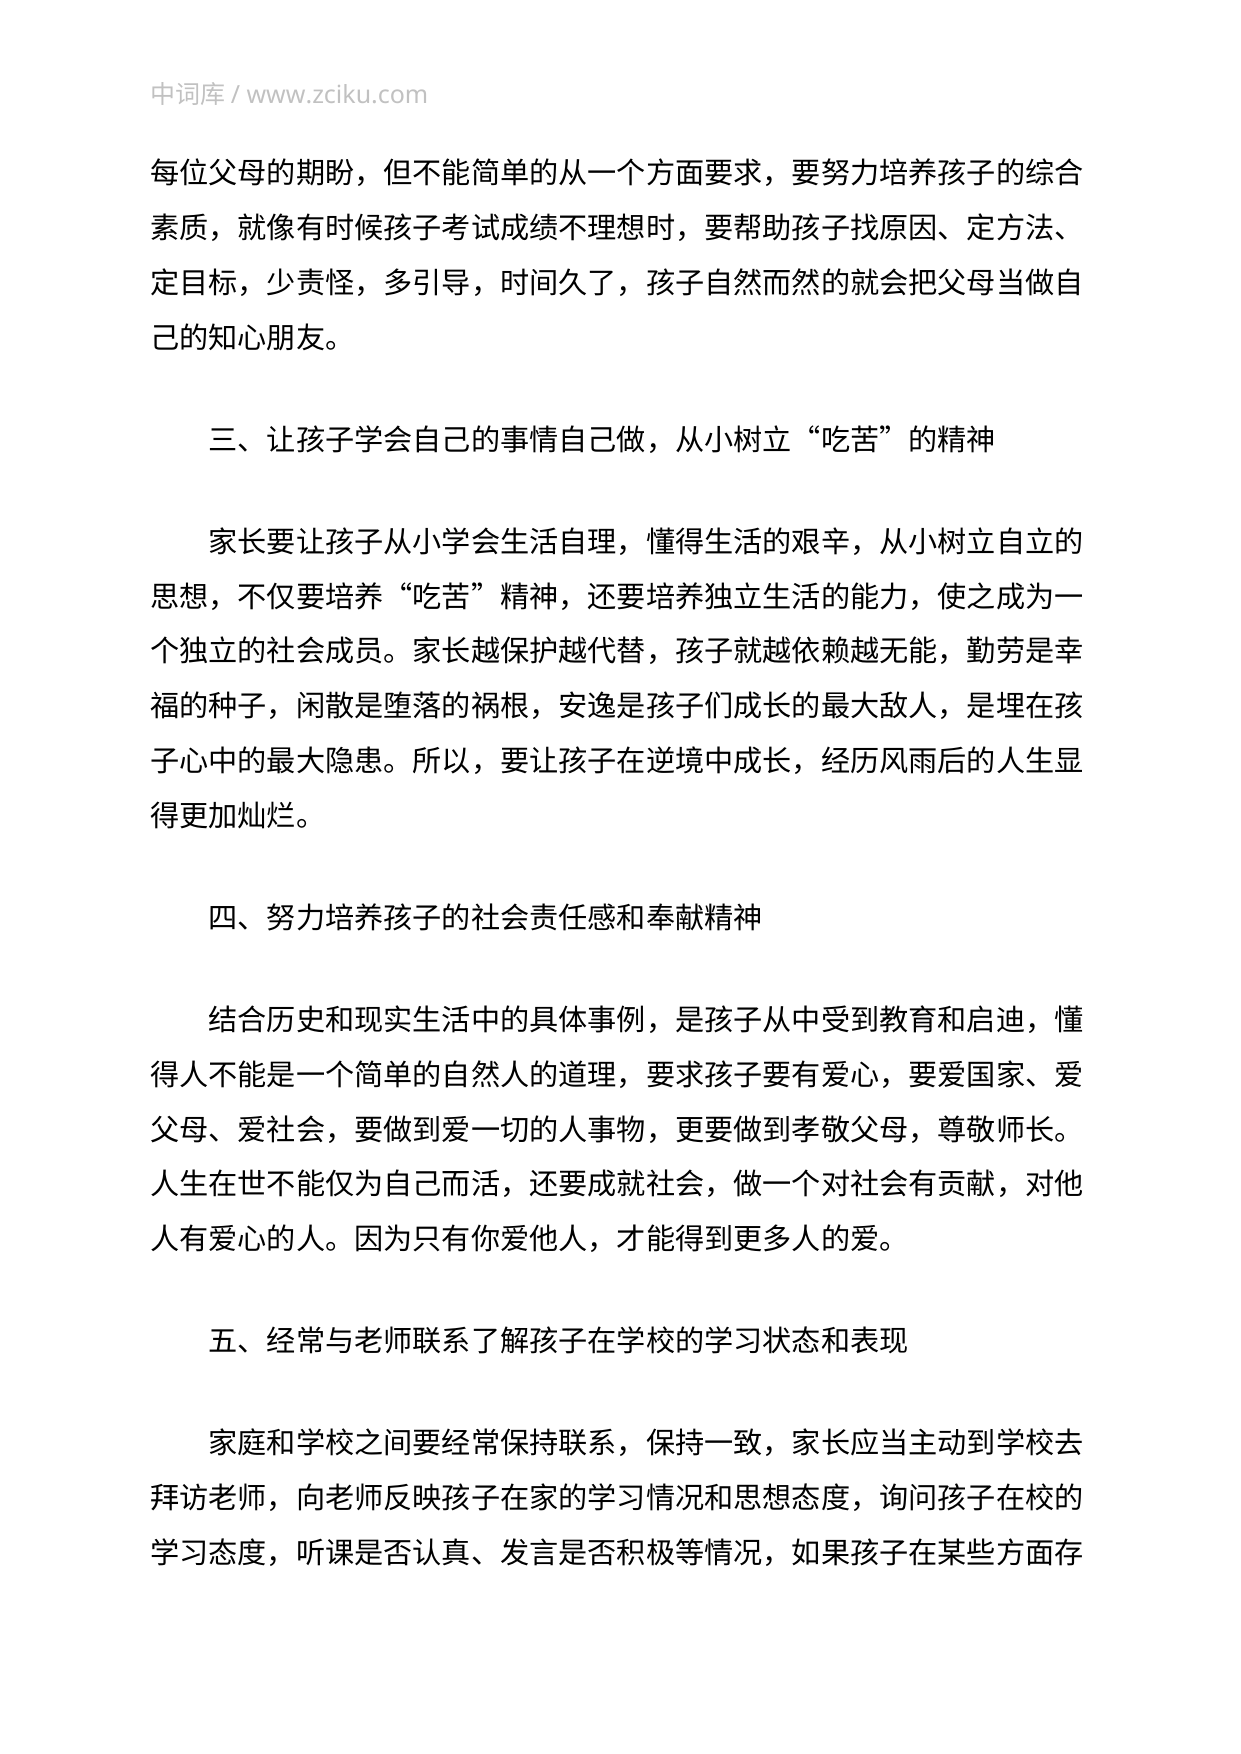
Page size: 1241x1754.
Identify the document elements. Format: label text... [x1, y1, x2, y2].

text 四、努力培养孩子的社会责任感和奉献精神 [150, 894, 1090, 937]
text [150, 1419, 1090, 1571]
text 五、经常与老师联系了解孩子在学校的学习状态和表现 [150, 1318, 1090, 1360]
text 家长要让孩子从小学会生活自理，懂得生活的艰辛，从小树立自立的思想，不仅要培养“吃苦”精神，还要培养独立生活的能力，使之成为一个独立的社会成员。家长越保护越代替，孩子就越依赖越无能，勤劳是幸福的种子，闲散是堕落的祸根，安逸是孩子们成长的最大敌人，是埋在孩子心中的最大隐患。所以，要让孩子在逆境中成长，经历风雨后的人生显得更加灿烂。 [150, 518, 1090, 835]
text 结合历史和现实生活中的具体事例，是孩子从中受到教育和启迪，懂得人不能是一个简单的自然人的道理，要求孩子要有爱心，要爱国家、爱父母、爱社会，要做到爱一切的人事物，更要做到孝敬父母，尊敬师长。人生在世不能仅为自己而活，还要成就社会，做一个对社会有贡献，对他人有爱心的人。因为只有你爱他人，才能得到更多人的爱。 [150, 996, 1090, 1258]
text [150, 150, 1090, 357]
text 三、让孩子学会自己的事情自己做，从小树立“吃苦”的精神 [150, 416, 1090, 459]
